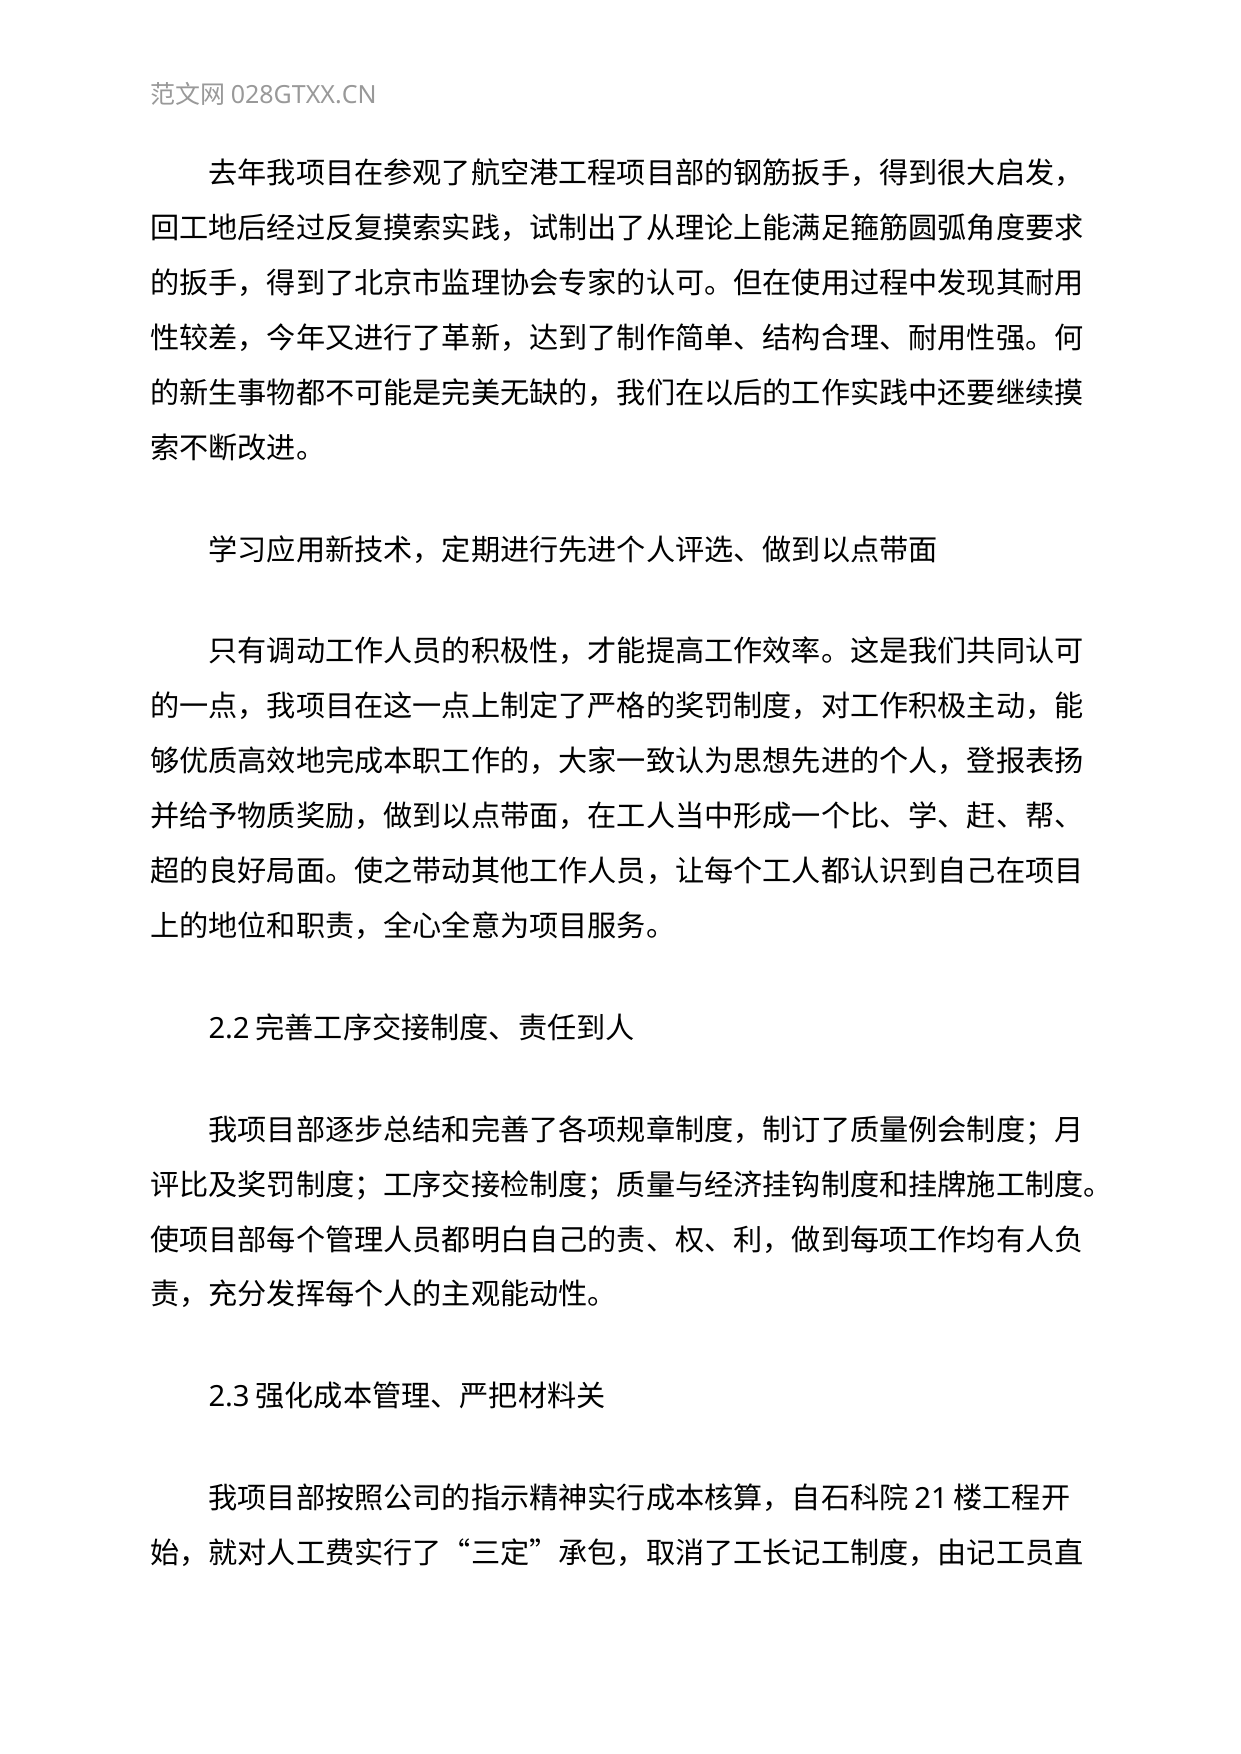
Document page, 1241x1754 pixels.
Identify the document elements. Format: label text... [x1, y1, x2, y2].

text 2.2完善工序交接制度、责任到人 [150, 1004, 1090, 1047]
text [150, 1475, 1090, 1572]
text 去年我项目在参观了航空港工程项目部的钢筋扳手，得到很大启发，回工地后经过反复摸索实践，试制出了从理论上能满足箍筋圆弧角度要求的扳手，得到了北京市监理协会专家的认可。但在使用过程中发现其耐用性较差，今年又进行了革新，达到了制作简单、结构合理、耐用性强。何的新生事物都不可能是完美无缺的，我们在以后的工作实践中还要继续摸索不断改进。 [150, 150, 1090, 467]
text 我项目部逐步总结和完善了各项规章制度，制订了质量例会制度；月评比及奖罚制度；工序交接检制度；质量与经济挂钩制度和挂牌施工制度。使项目部每个管理人员都明白自己的责、权、利，做到每项工作均有人负责，充分发挥每个人的主观能动性。 [150, 1106, 1090, 1313]
text 学习应用新技术，定期进行先进个人评选、做到以点带面 [150, 526, 1090, 568]
text 2.3强化成本管理、严把材料关 [150, 1373, 1090, 1415]
text 只有调动工作人员的积极性，才能提高工作效率。这是我们共同认可的一点，我项目在这一点上制定了严格的奖罚制度，对工作积极主动，能够优质高效地完成本职工作的，大家一致认为思想先进的个人，登报表扬并给予物质奖励，做到以点带面，在工人当中形成一个比、学、赶、帮、超的良好局面。使之带动其他工作人员，让每个工人都认识到自己在项目上的地位和职责，全心全意为项目服务。 [150, 628, 1090, 945]
